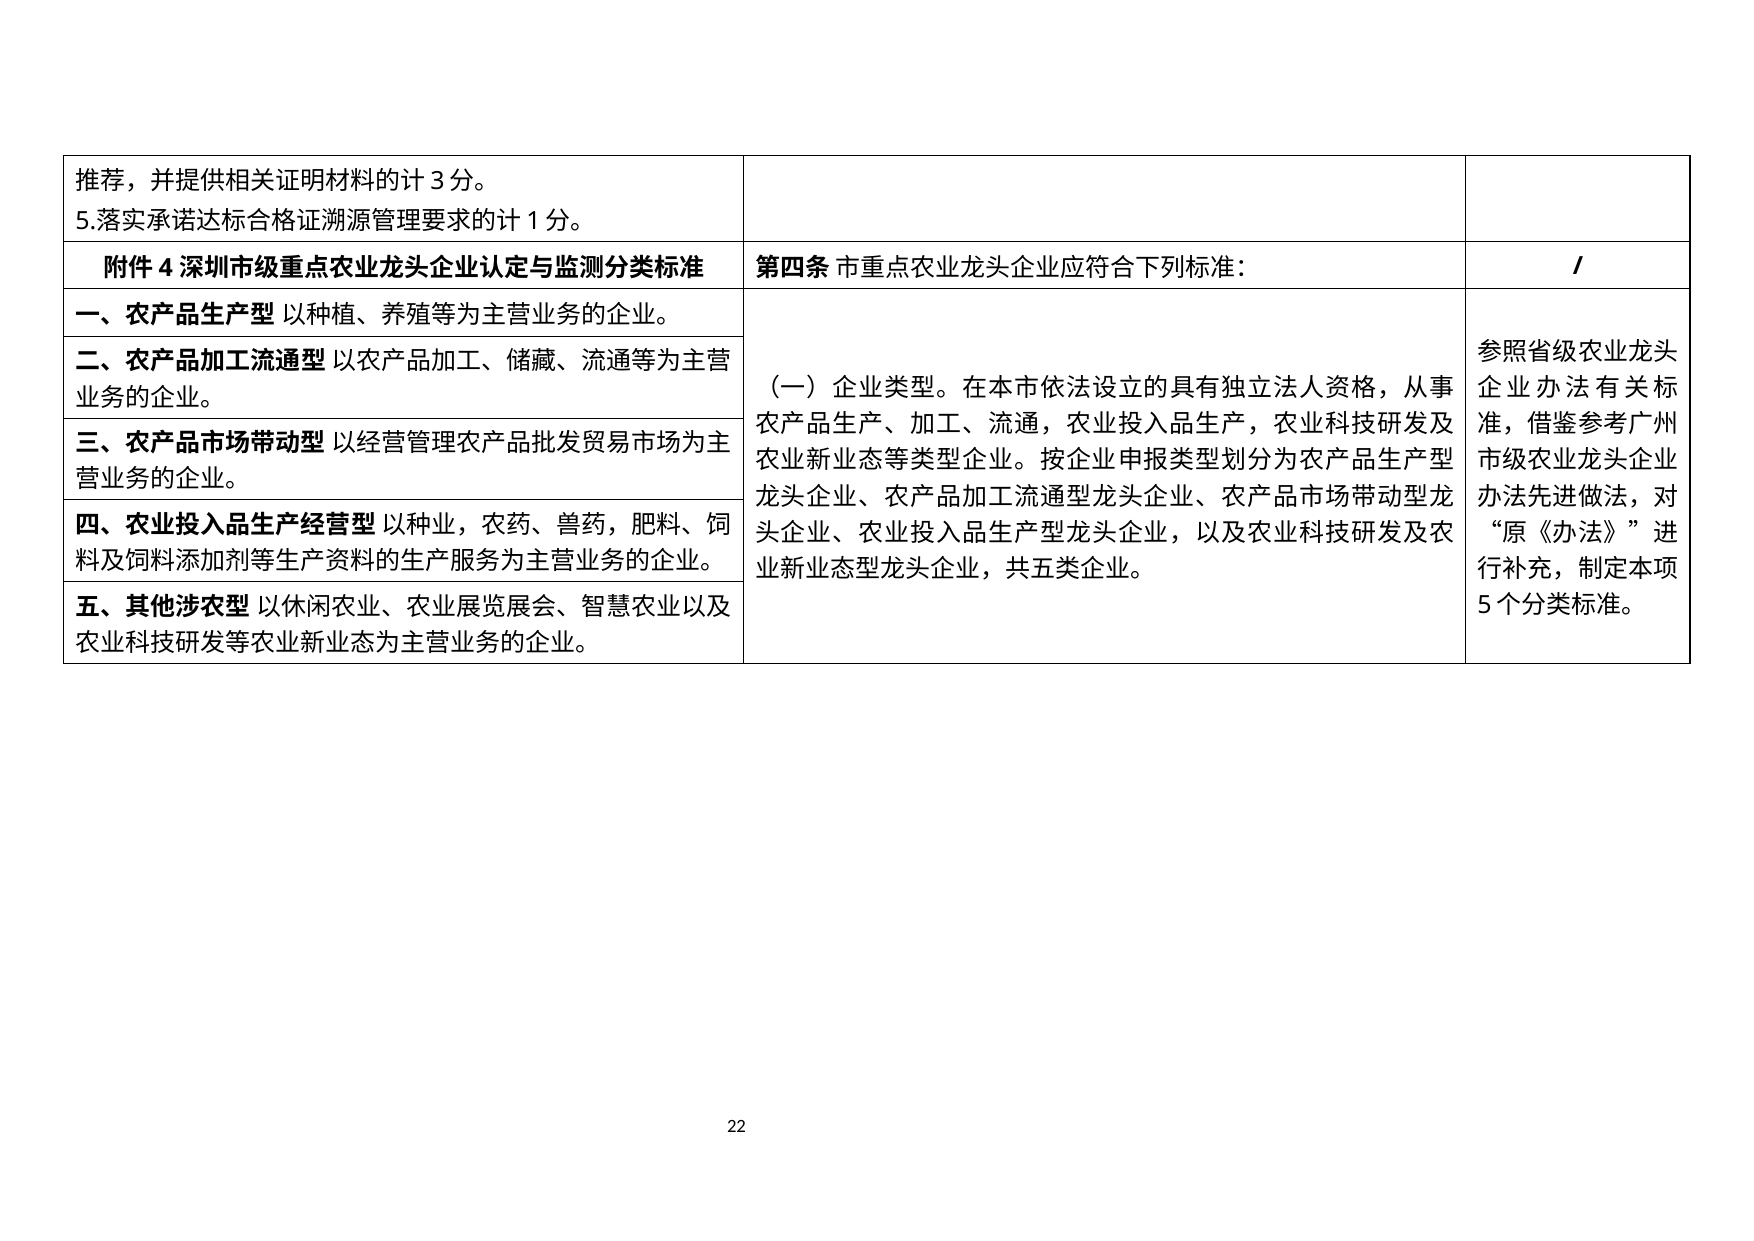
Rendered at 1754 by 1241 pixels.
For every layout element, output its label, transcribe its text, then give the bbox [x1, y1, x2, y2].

table_cell 五、其他涉农型 以休闲农业、农业展览展会、智慧农业以及农业科技研发等农业新业态为主营业务的企业。 [64, 582, 743, 663]
table_cell 二、农产品加工流通型 以农产品加工、储藏、流通等为主营业务的企业。 [64, 337, 743, 417]
table_cell 四、农业投入品生产经营型 以种业，农药、兽药，肥料、饲料及饲料添加剂等生产资料的生产服务为主营业务的企业。 [64, 500, 743, 581]
table_cell 三、农产品市场带动型 以经营管理农产品批发贸易市场为主营业务的企业。 [64, 419, 743, 499]
table_cell / [1466, 242, 1689, 288]
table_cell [64, 156, 743, 241]
table_cell 附件4 深圳市级重点农业龙头企业认定与监测分类标准 [64, 242, 743, 288]
table_cell 第四条 市重点农业龙头企业应符合下列标准： [744, 242, 1465, 288]
table_cell （一）企业类型。在本市依法设立的具有独立法人资格，从事农产品生产、加工、流通，农业投入品生产，农业科技研发及农业新业态等类型企业。按企业申报类型划分为农产品生产型龙头企业、农产品加工流通型龙头企业、农产品市场带动型龙头企业、农业投入品生产型龙头企业，以及农业科技研发及农业新业态型龙头企业，共五类企业。 [744, 289, 1465, 663]
table_cell 一、农产品生产型 以种植、养殖等为主营业务的企业。 [64, 289, 743, 336]
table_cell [1466, 156, 1689, 241]
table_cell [744, 156, 1465, 241]
table_cell 参照省级农业龙头企业办法有关标准，借鉴参考广州市级农业龙头企业办法先进做法，对“原《办法》”进行补充，制定本项5个分类标准。 [1466, 289, 1689, 663]
